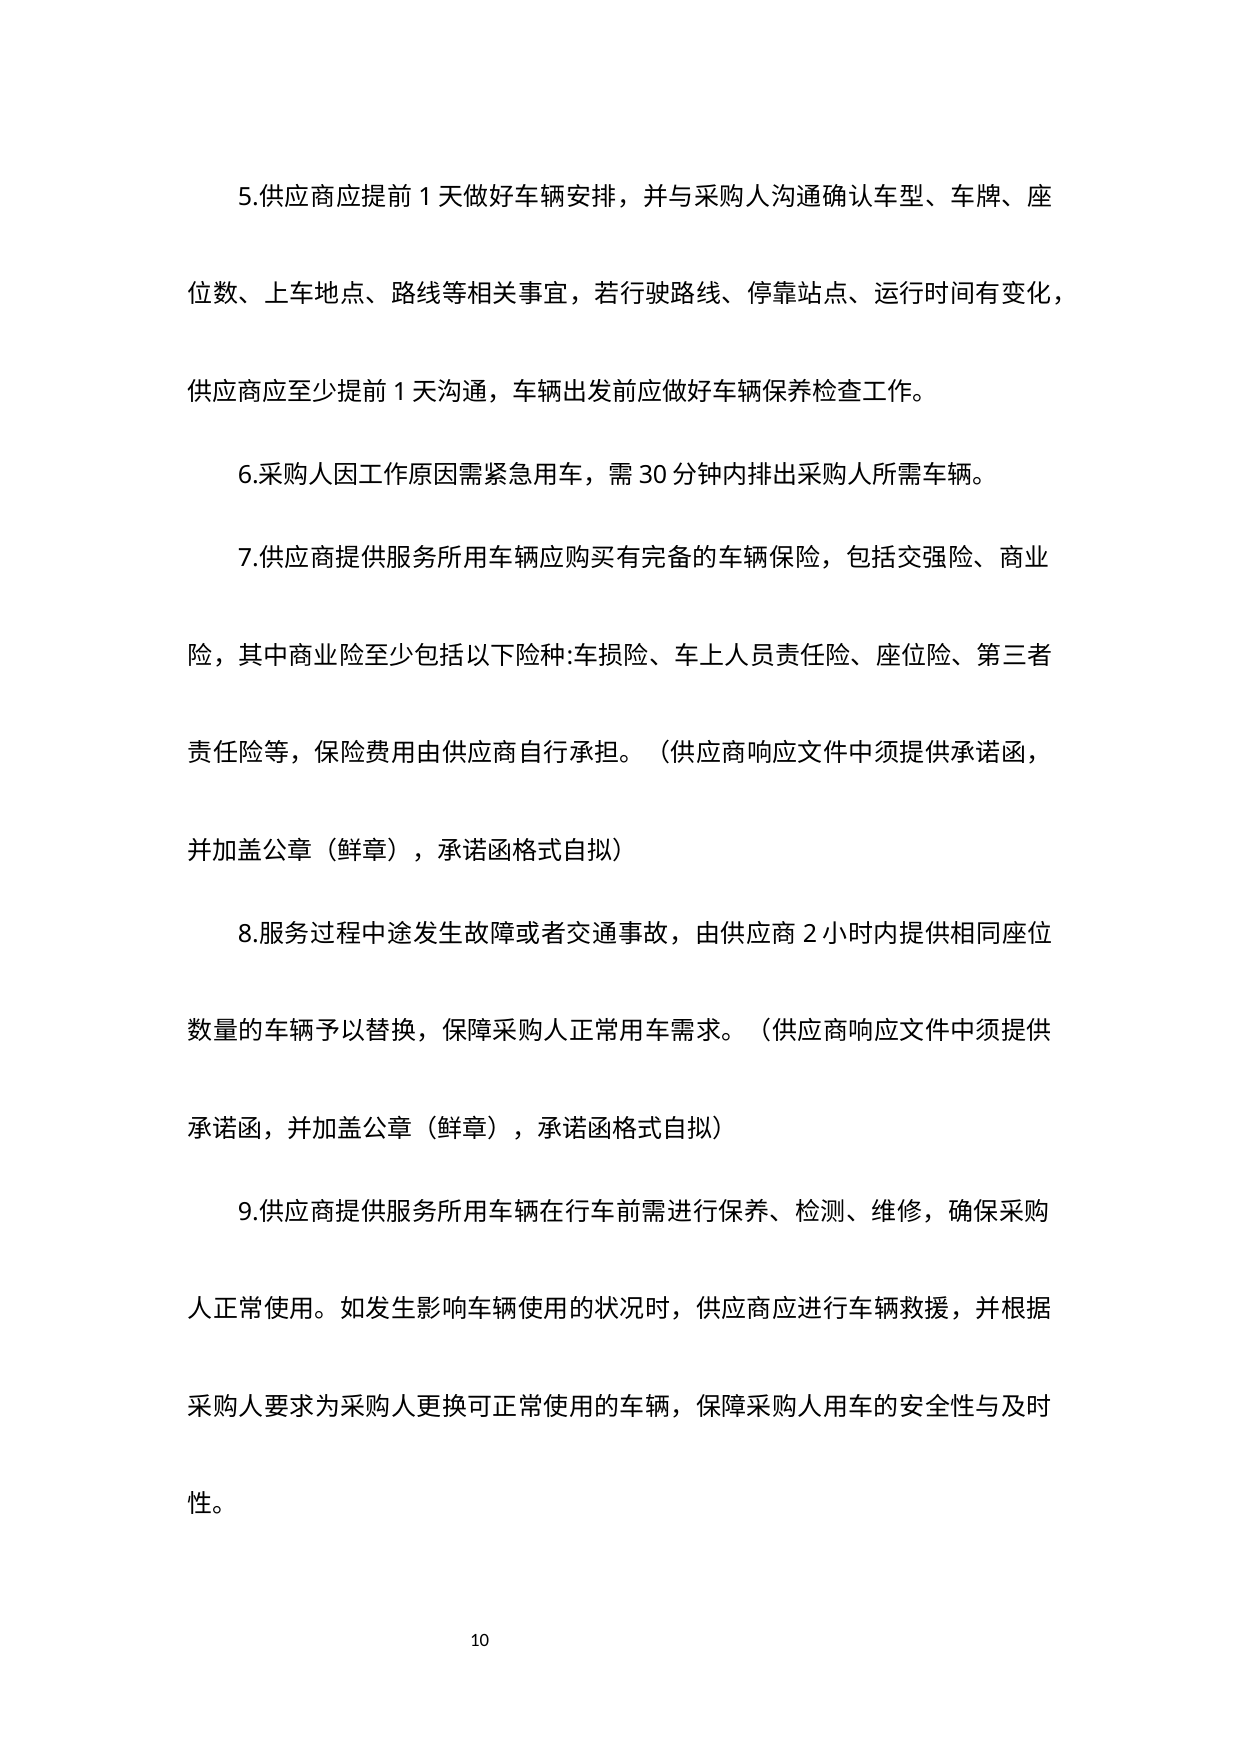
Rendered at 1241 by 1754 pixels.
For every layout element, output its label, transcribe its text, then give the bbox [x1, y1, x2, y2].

text 9.供应商提供服务所用车辆在行车前需进行保养、检测、维修，确保采购人正常使用。如发生影响车辆使用的状况时，供应商应进行车辆救援，并根据采购人要求为采购人更换可正常使用的车辆，保障采购人用车的安全性与及时性。 [188, 1177, 1053, 1534]
text 7.供应商提供服务所用车辆应购买有完备的车辆保险，包括交强险、商业险，其中商业险至少包括以下险种:车损险、车上人员责任险、座位险、第三者责任险等，保险费用由供应商自行承担。（供应商响应文件中须提供承诺函，并加盖公章（鲜章），承诺函格式自拟） [188, 523, 1053, 881]
text 8.服务过程中途发生故障或者交通事故，由供应商2小时内提供相同座位数量的车辆予以替换，保障采购人正常用车需求。（供应商响应文件中须提供承诺函，并加盖公章（鲜章），承诺函格式自拟） [188, 899, 1053, 1159]
text 6.采购人因工作原因需紧急用车，需30分钟内排出采购人所需车辆。 [188, 440, 1053, 505]
text 5.供应商应提前1天做好车辆安排，并与采购人沟通确认车型、车牌、座位数、上车地点、路线等相关事宜，若行驶路线、停靠站点、运行时间有变化，供应商应至少提前1天沟通，车辆出发前应做好车辆保养检查工作。 [188, 162, 1053, 422]
